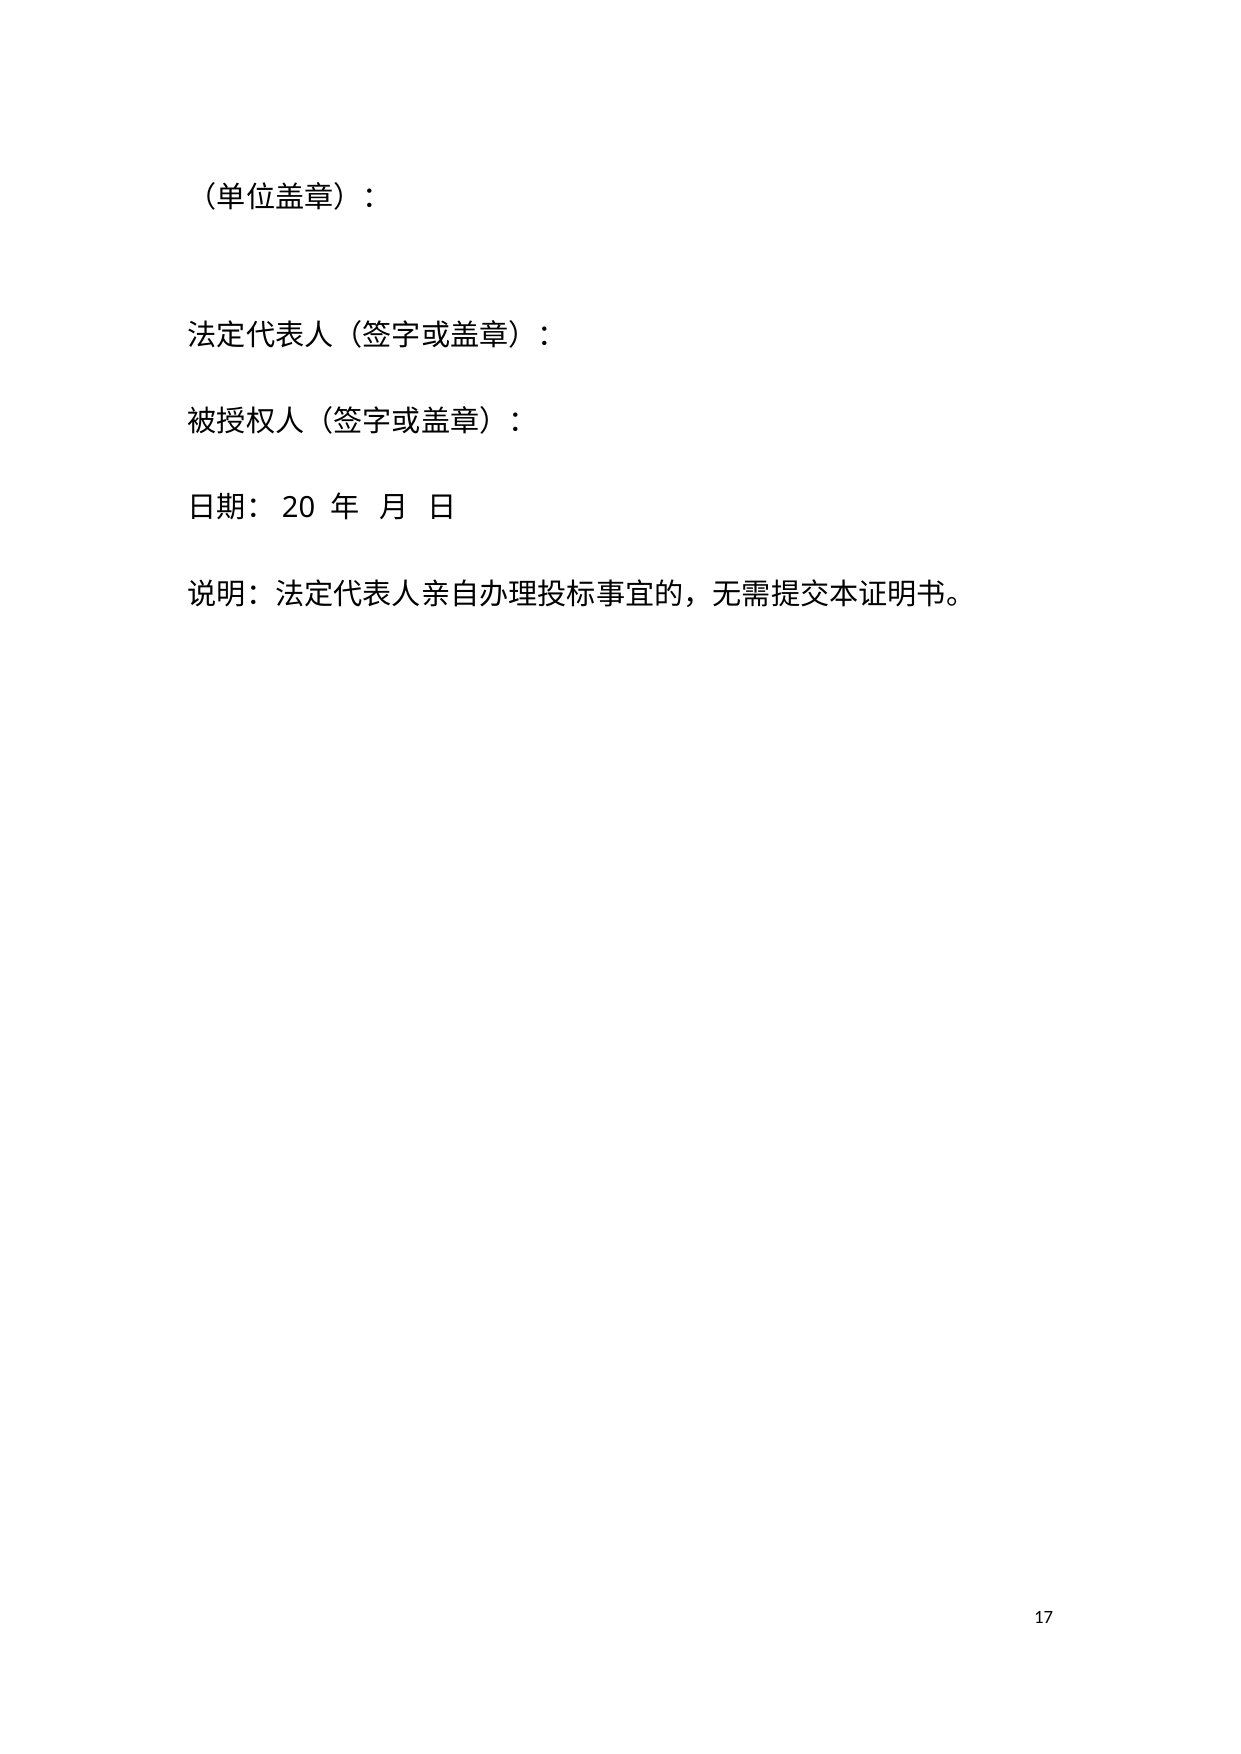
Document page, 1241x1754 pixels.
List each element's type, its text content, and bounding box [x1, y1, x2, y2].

text （单位盖章）： [187, 162, 1053, 227]
text 法定代表人（签字或盖章）： [187, 300, 1053, 365]
text 说明：法定代表人亲自办理投标事宜的，无需提交本证明书。 [187, 559, 1053, 624]
text 被授权人（签字或盖章）： [187, 387, 1053, 452]
text 日期： 20 年 月 日 [187, 473, 1053, 538]
